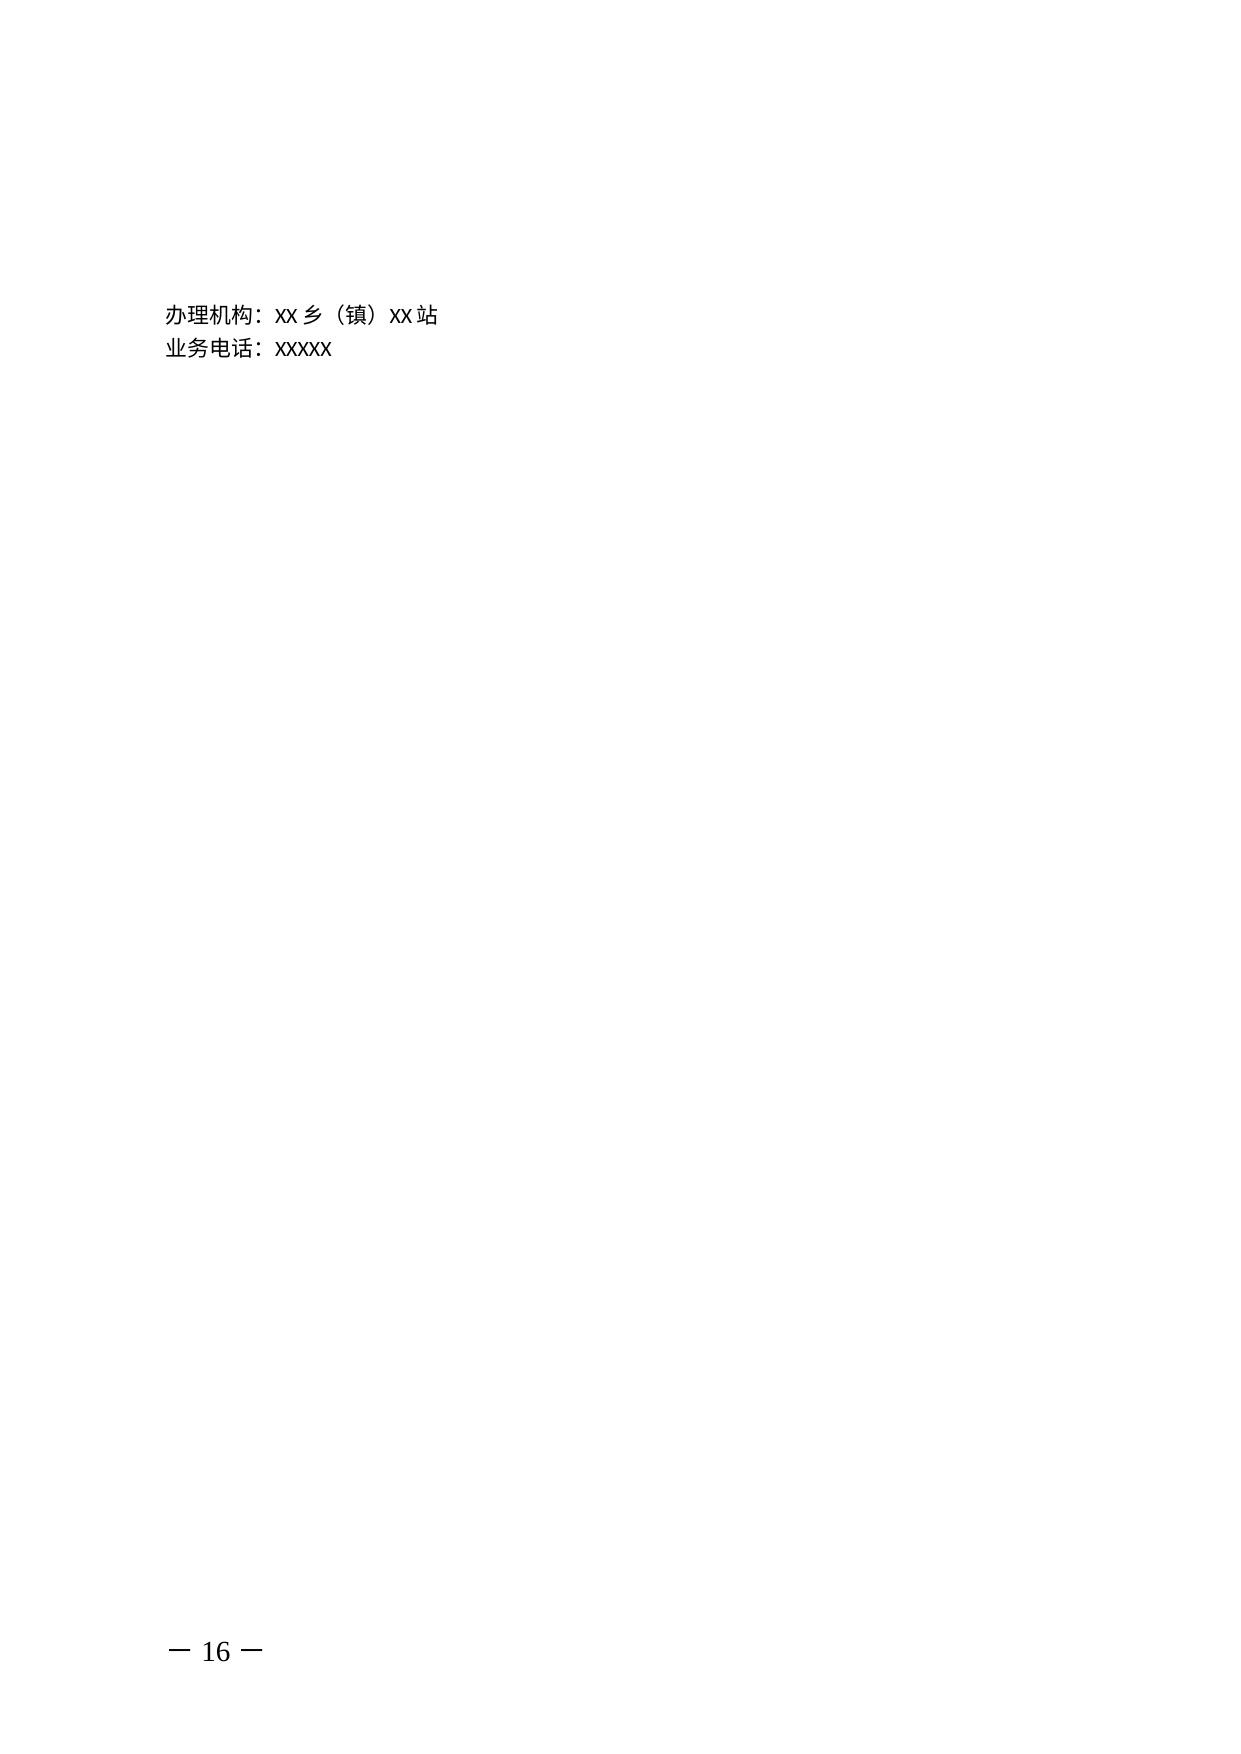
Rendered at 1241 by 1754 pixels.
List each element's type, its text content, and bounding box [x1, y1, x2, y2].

text 业务电话：XXXXX [165, 330, 1087, 363]
text 办理机构：XX乡（镇）XX站 [165, 298, 1087, 330]
